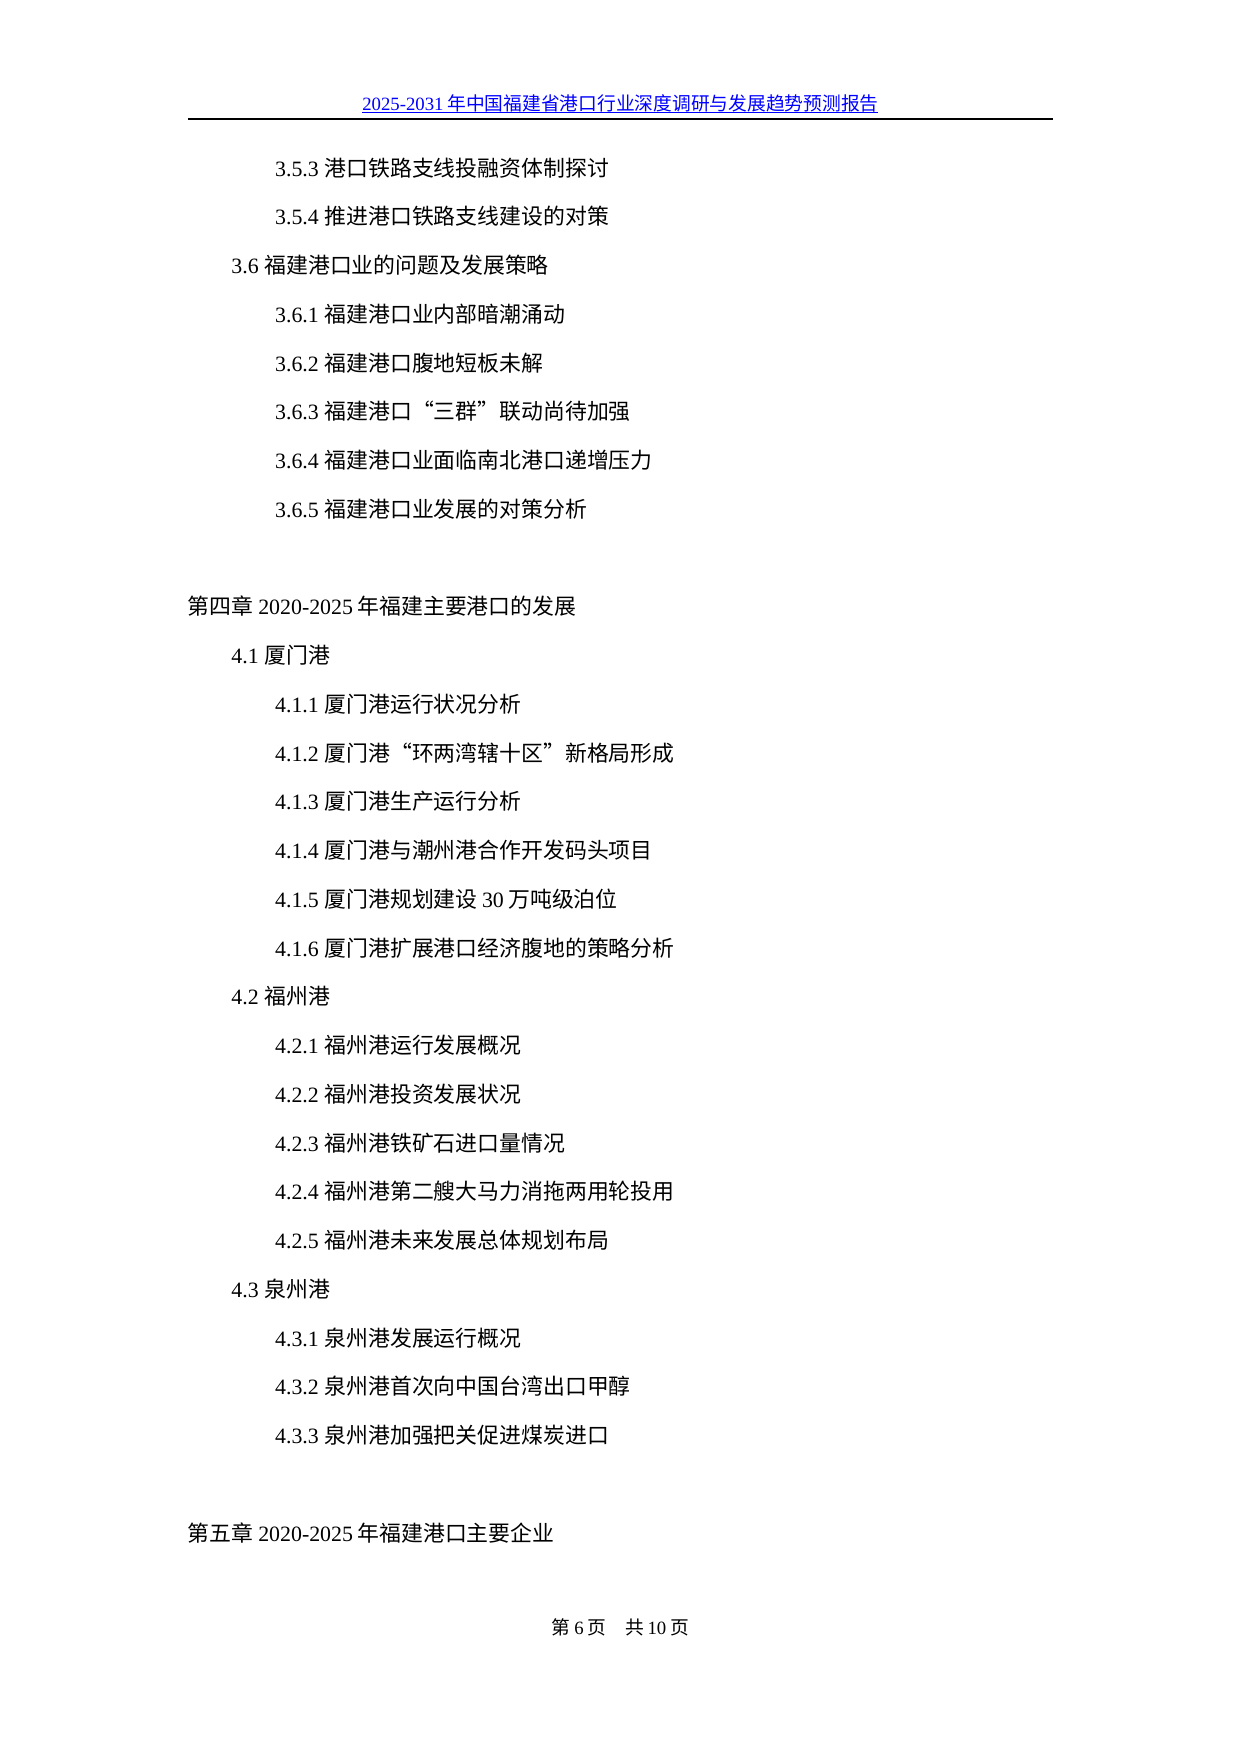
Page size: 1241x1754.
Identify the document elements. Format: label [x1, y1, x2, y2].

text [187, 150, 1053, 1548]
